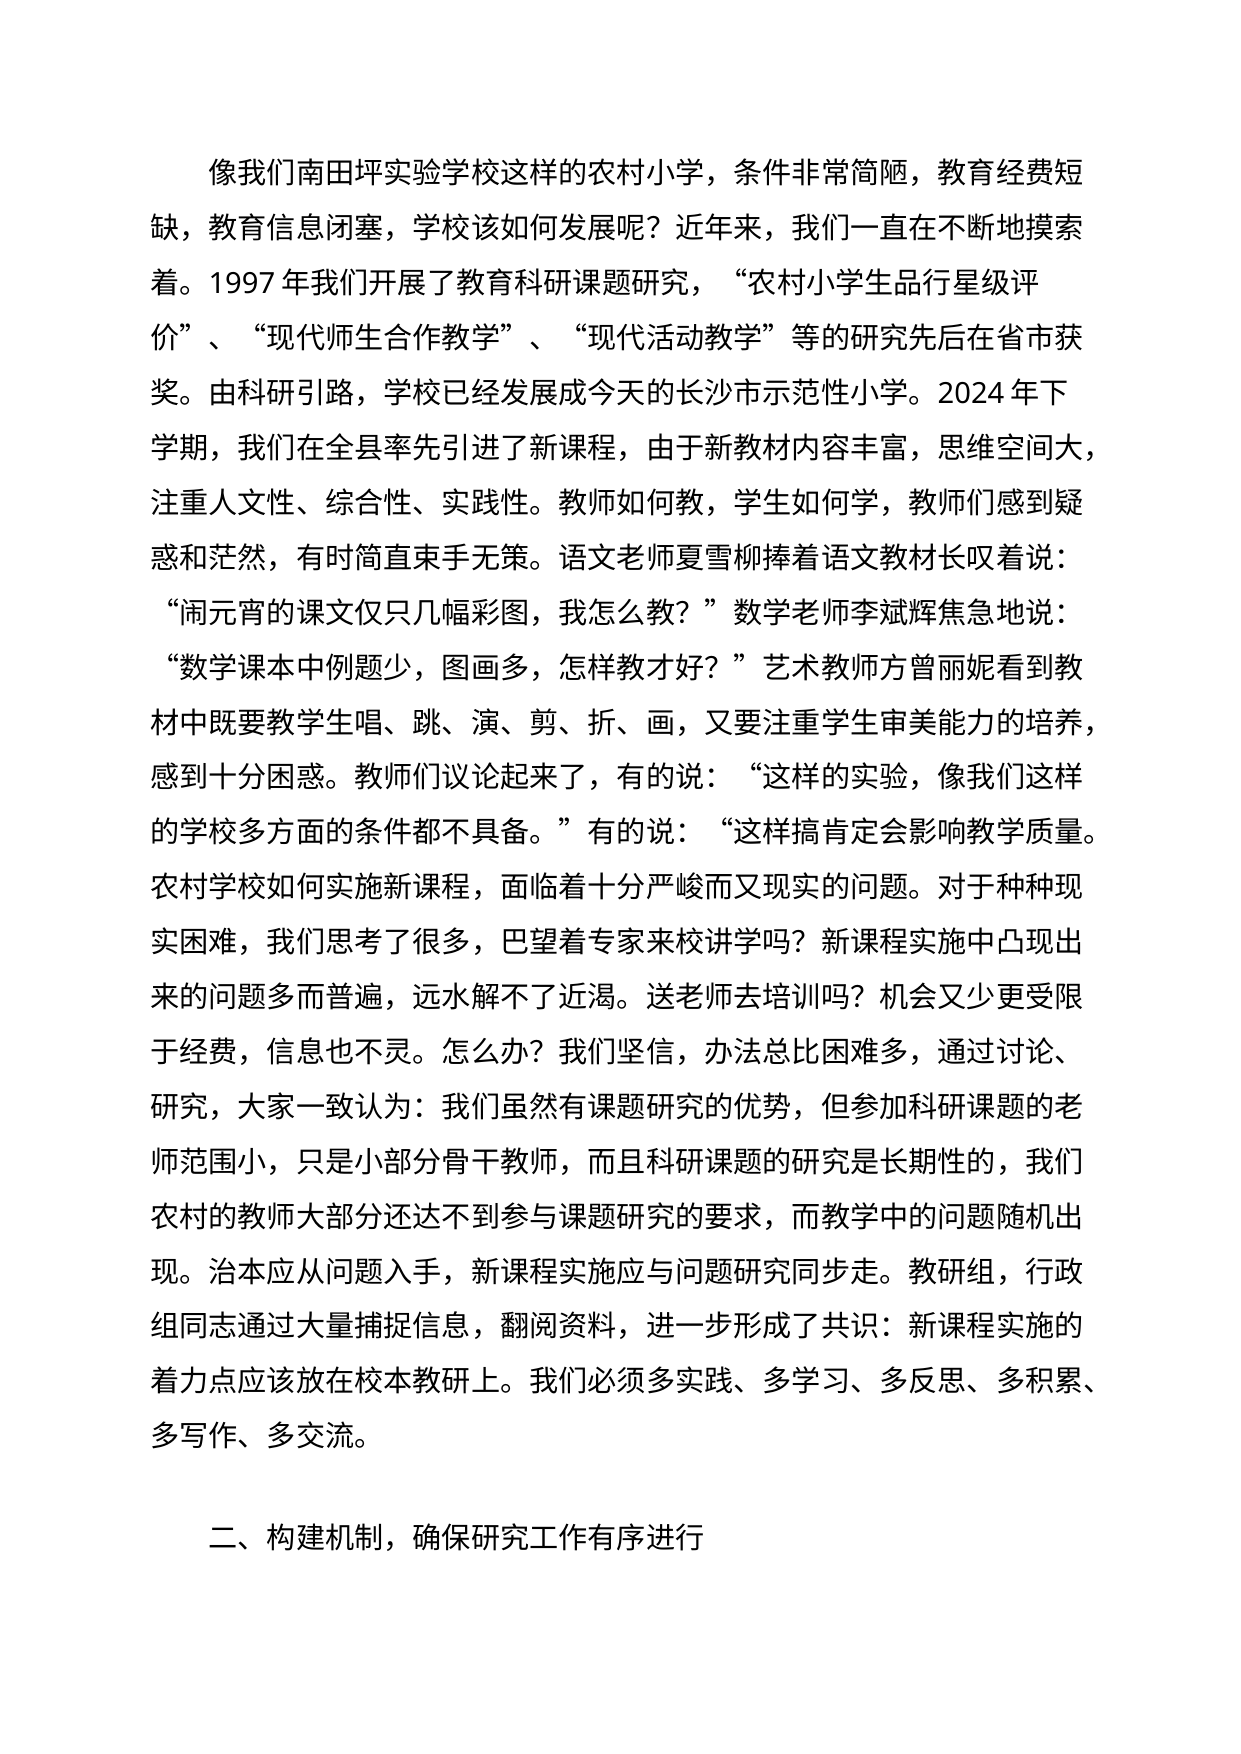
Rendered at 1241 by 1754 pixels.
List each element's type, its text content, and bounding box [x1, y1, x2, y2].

text 二、构建机制，确保研究工作有序进行 [150, 1514, 1090, 1557]
text 像我们南田坪实验学校这样的农村小学，条件非常简陋，教育经费短缺，教育信息闭塞，学校该如何发展呢？近年来，我们一直在不断地摸索着。1997年我们开展了教育科研课题研究，“农村小学生品行星级评价”、“现代师生合作教学”、“现代活动教学”等的研究先后在省市获奖。由科研引路，学校已经发展成今天的长沙市示范性小学。2024年下学期，我们在全县率先引进了新课程，由于新教材内容丰富，思维空间大，注重人文性、综合性、实践性。教师如何教，学生如何学，教师们感到疑惑和茫然，有时简直束手无策。语文老师夏雪柳捧着语文教材长叹着说：“闹元宵的课文仅只几幅彩图，我怎么教？”数学老师李斌辉焦急地说：“数学课本中例题少，图画多，怎样教才好？”艺术教师方曾丽妮看到教材中既要教学生唱、跳、演、剪、折、画，又要注重学生审美能力的培养，感到十分困惑。教师们议论起来了，有的说：“这样的实验，像我们这样的学校多方面的条件都不具备。”有的说：“这样搞肯定会影响教学质量。农村学校如何实施新课程，面临着十分严峻而又现实的问题。对于种种现实困难，我们思考了很多，巴望着专家来校讲学吗？新课程实施中凸现出来的问题多而普遍，远水解不了近渴。送老师去培训吗？机会又少更受限于经费，信息也不灵。怎么办？我们坚信，办法总比困难多，通过讨论、研究，大家一致认为：我们虽然有课题研究的优势，但参加科研课题的老师范围小，只是小部分骨干教师，而且科研课题的研究是长期性的，我们农村的教师大部分还达不到参与课题研究的要求，而教学中的问题随机出现。治本应从问题入手，新课程实施应与问题研究同步走。教研组，行政组同志通过大量捕捉信息，翻阅资料，进一步形成了共识：新课程实施的着力点应该放在校本教研上。我们必须多实践、多学习、多反思、多积累、多写作、多交流。 [150, 150, 1090, 1455]
